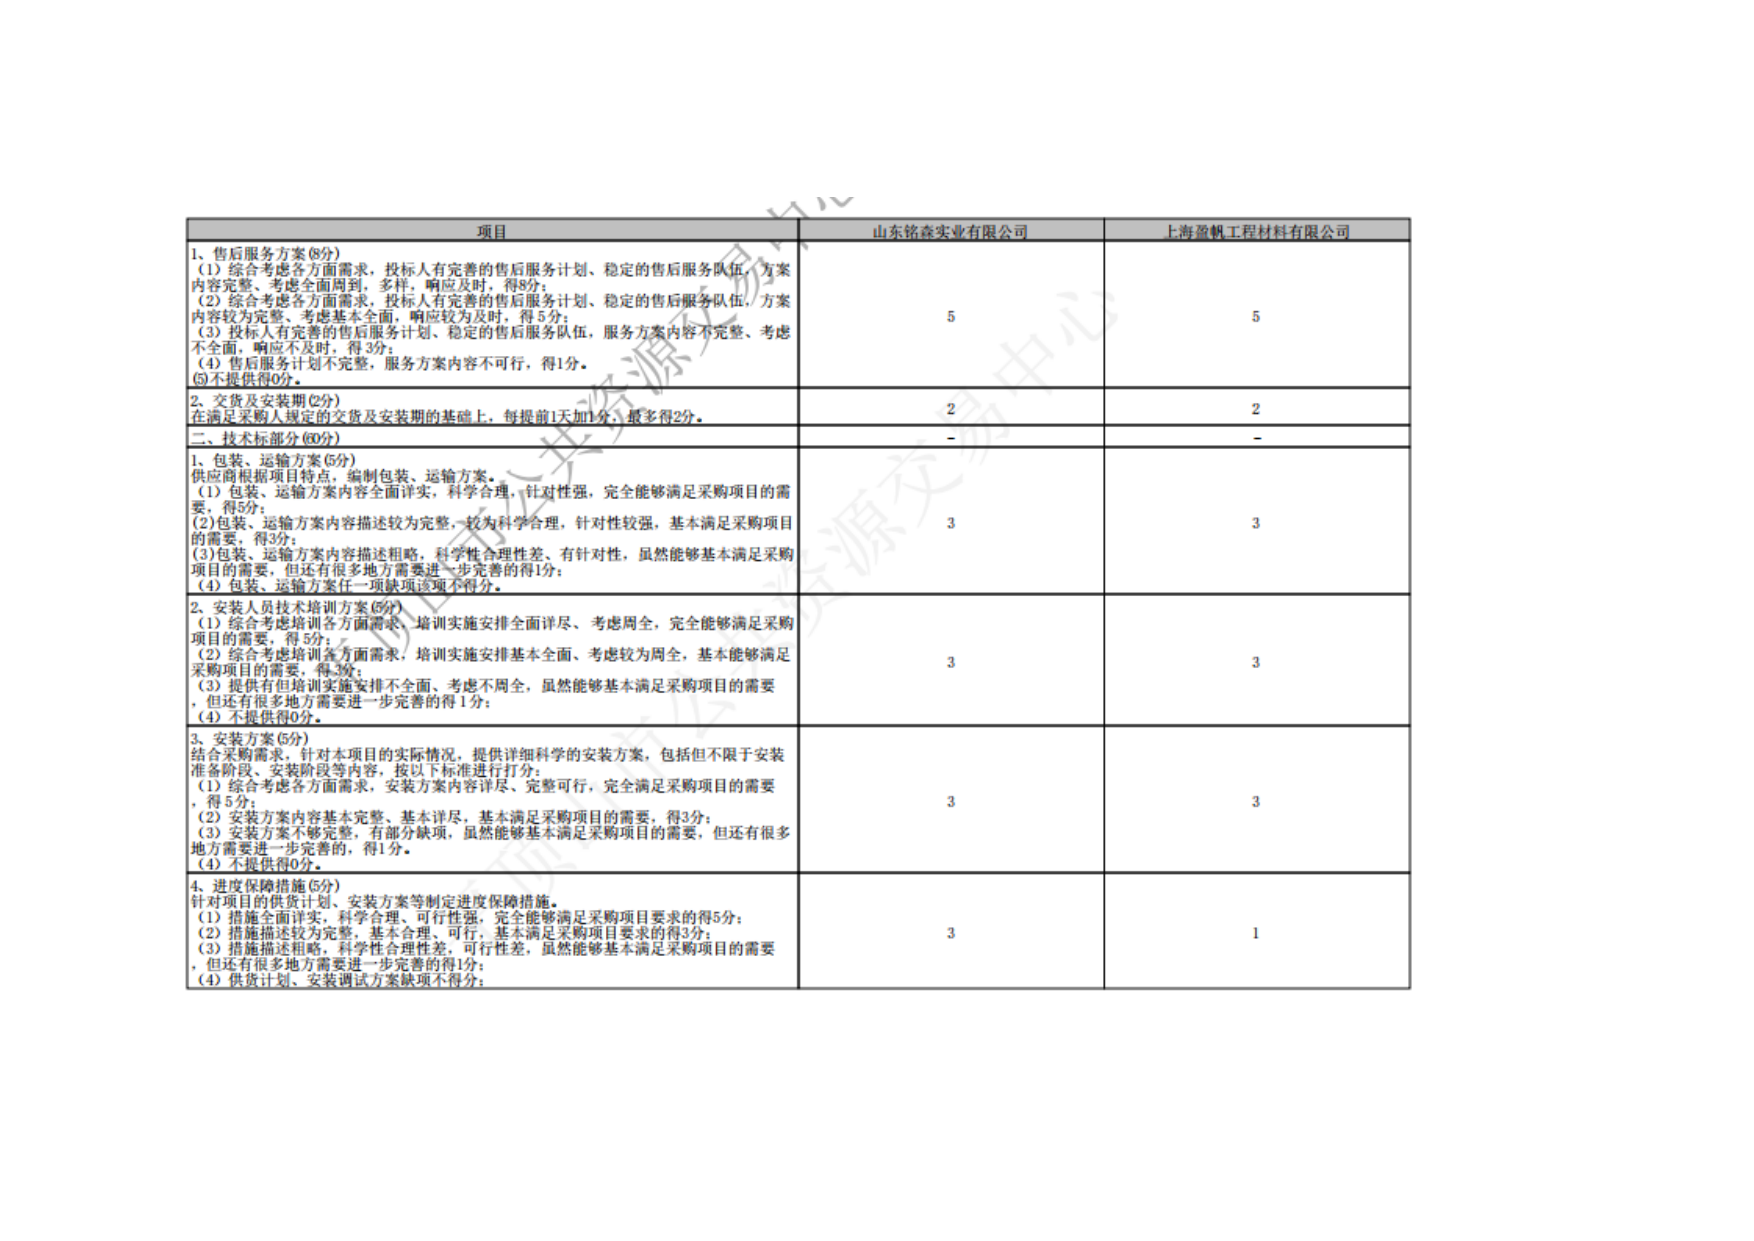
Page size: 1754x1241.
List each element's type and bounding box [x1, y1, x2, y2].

picture [150, 197, 1429, 1006]
